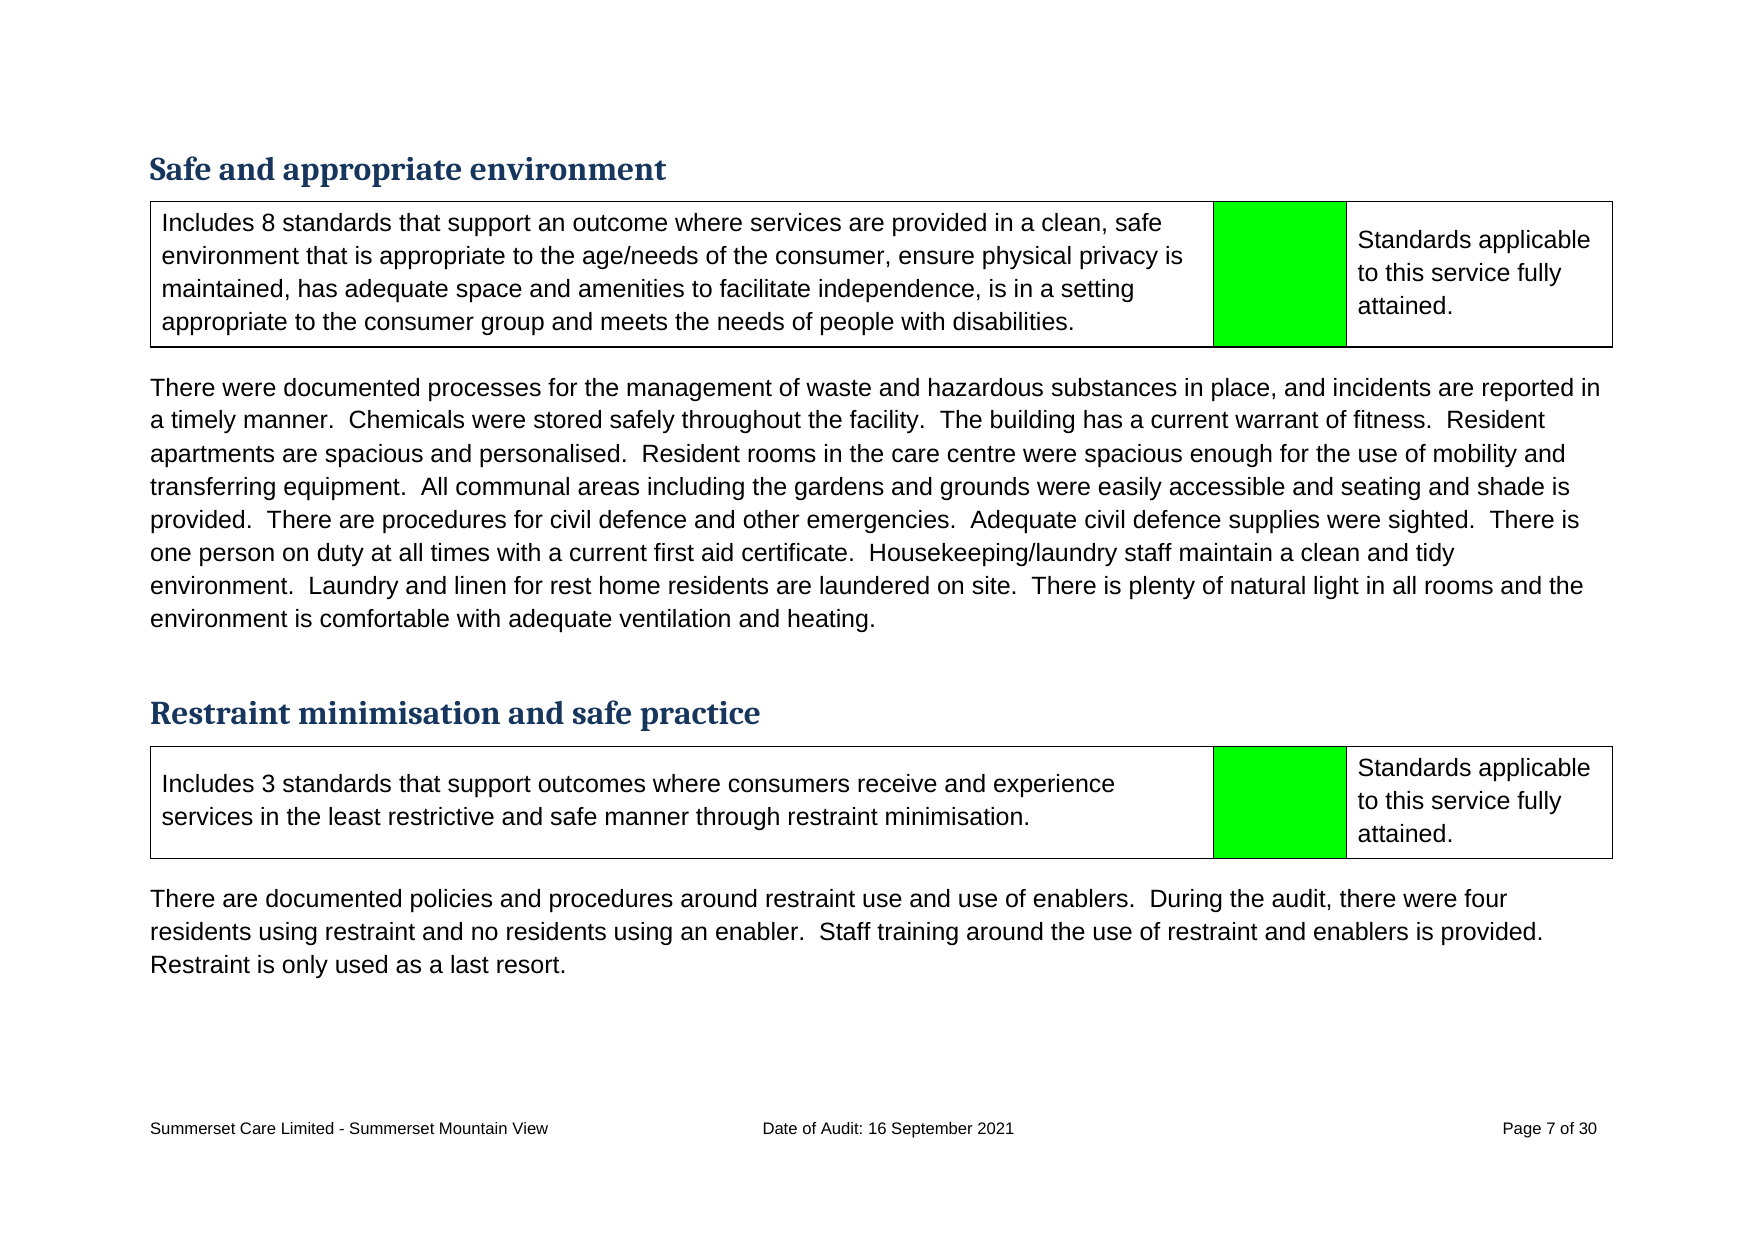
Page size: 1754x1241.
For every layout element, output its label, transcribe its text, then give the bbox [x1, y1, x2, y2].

table_header [1214, 747, 1346, 858]
text There were documented processes for the management of waste and hazardous substances in place, and incidents are reported in a timely manner. Chemicals were stored safely throughout the facility. The building has a current warrant of fitness. Resident apartments are spacious and personalised. Resident rooms in the care centre were spacious enough for the use of mobility and transferring equipment. All communal areas including the gardens and grounds were easily accessible and seating and shade is provided. There are procedures for civil defence and other emergencies. Adequate civil defence supplies were sighted. There is one person on duty at all times with a current first aid certificate. Housekeeping/laundry staff maintain a clean and tidy environment. Laundry and linen for rest home residents are laundered on site. There is plenty of natural light in all rooms and the environment is comfortable with adequate ventilation and heating. [150, 372, 1604, 632]
table_header Standards applicable to this service fully attained. [1347, 747, 1612, 858]
text There are documented policies and procedures around restraint use and use of enablers. During the audit, there were four residents using restraint and no residents using an enabler. Staff training around the use of restraint and enablers is provided. Restraint is only used as a last resort. [150, 884, 1604, 979]
table_header [1214, 202, 1346, 346]
subtitle Safe and appropriate environment [150, 150, 1604, 188]
table_header Includes 3 standards that support outcomes where consumers receive and experience services in the least restrictive and safe manner through restraint minimisation. [151, 747, 1213, 858]
table_header Standards applicable to this service fully attained. [1347, 202, 1612, 346]
table_header Includes 8 standards that support an outcome where services are provided in a clean, safe environment that is appropriate to the age/needs of the consumer, ensure physical privacy is maintained, has adequate space and amenities to facilitate independence, is in a setting appropriate to the consumer group and meets the needs of people with disabilities. [151, 202, 1213, 346]
subtitle Restraint minimisation and safe practice [150, 695, 1604, 733]
